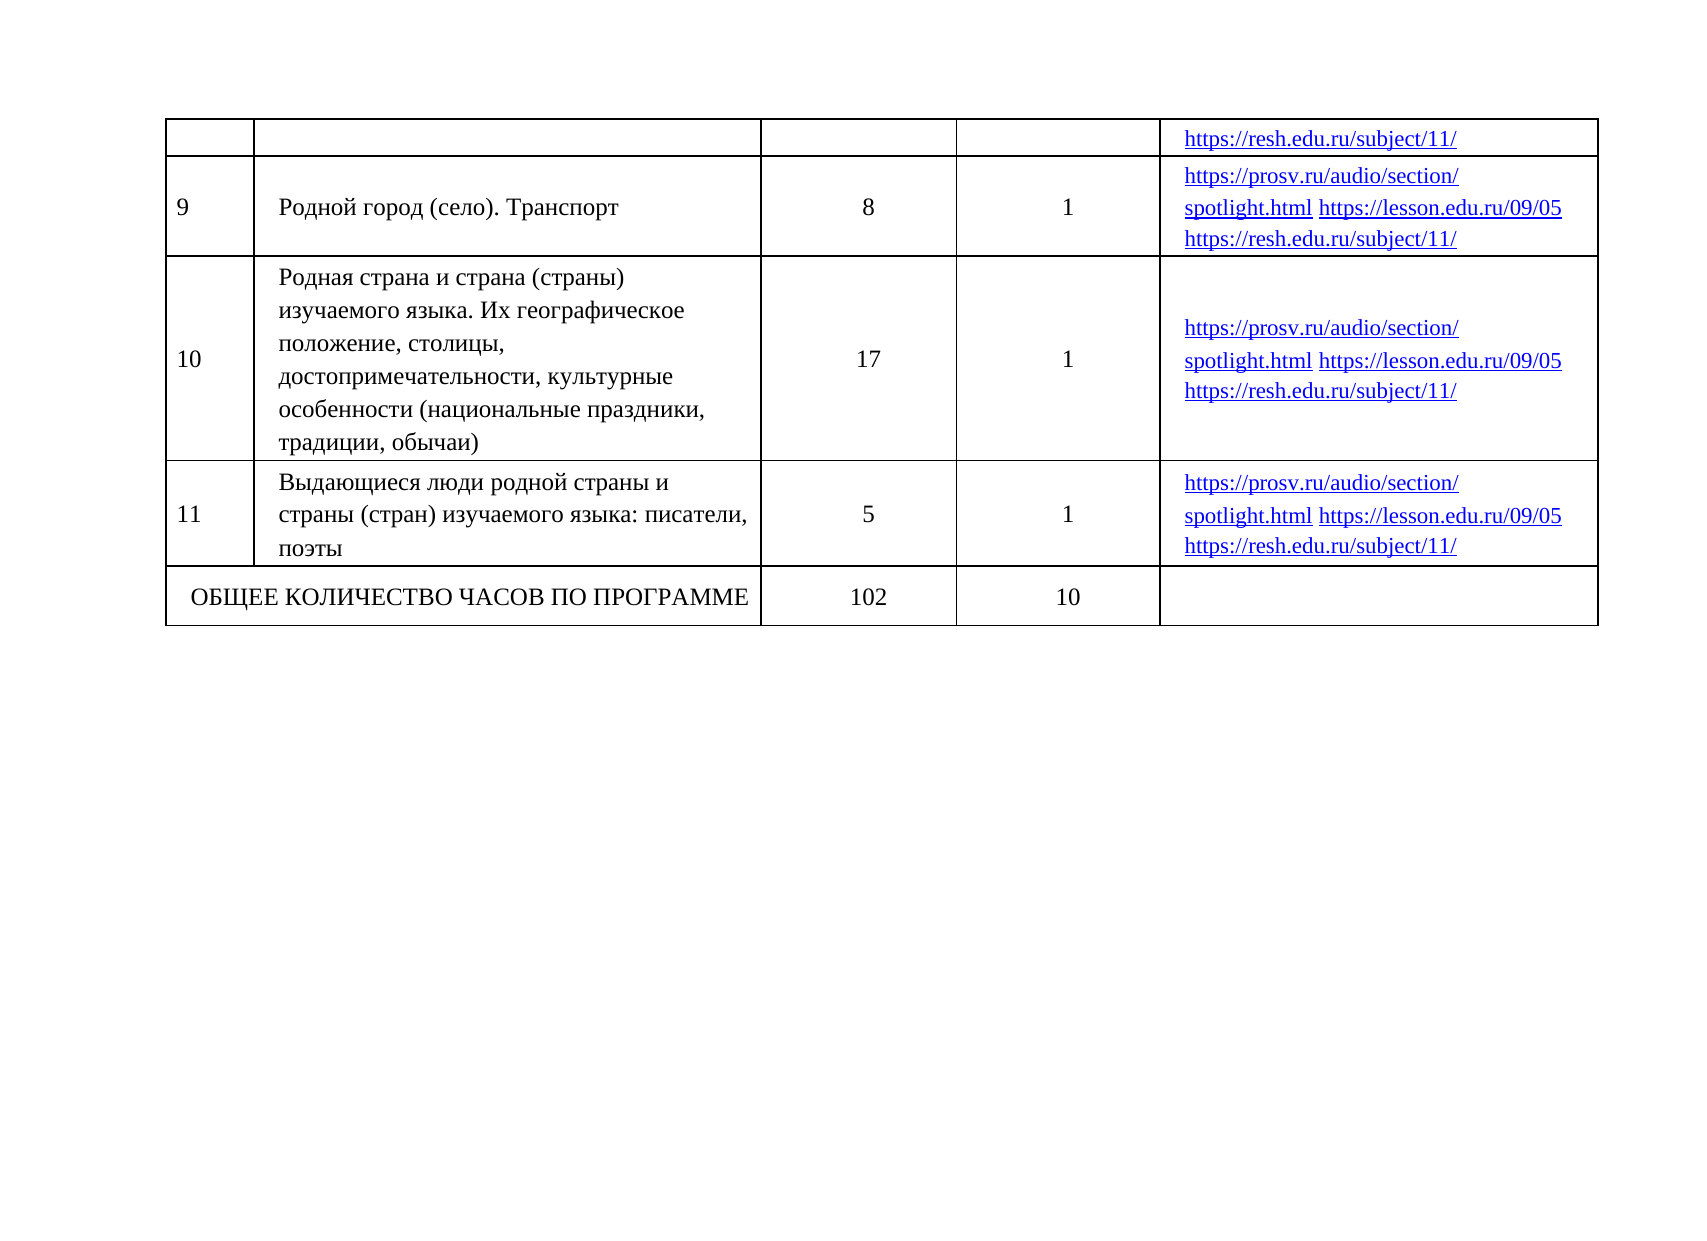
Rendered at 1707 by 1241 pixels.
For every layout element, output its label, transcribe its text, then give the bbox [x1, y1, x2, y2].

table_cell Выдающиеся люди родной страны и страны (стран) изучаемого языка: писатели, поэты [255, 461, 760, 565]
table_cell 1 [957, 461, 1159, 565]
table_cell 10 [167, 257, 253, 460]
table_cell [1161, 567, 1597, 625]
table_cell 1 [957, 120, 1159, 155]
table_cell 1 [957, 257, 1159, 460]
table_cell Родная страна и страна (страны) изучаемого языка. Их географическое положение, столицы, достопримечательности, культурные особенности (национальные праздники, традиции, обычаи) [255, 257, 760, 460]
table_cell 9 [167, 157, 253, 255]
table_cell 1 [957, 157, 1159, 255]
table_cell 8 [167, 120, 253, 155]
table_cell ОБЩЕЕ КОЛИЧЕСТВО ЧАСОВ ПО ПРОГРАММЕ [167, 567, 760, 625]
table_cell 17 [762, 257, 956, 460]
table_cell 15 [762, 120, 956, 155]
table_cell 8 [762, 157, 956, 255]
table_cell https://prosv.ru/audio/section/spotlight.html https://lesson.edu.ru/09/05 https://resh.edu.ru/subject/11/ [1161, 157, 1597, 255]
table_cell 5 [762, 461, 956, 565]
table_cell Родной город (село). Транспорт [255, 157, 760, 255]
table_cell 10 [957, 567, 1159, 625]
table_cell 11 [167, 461, 253, 565]
table_cell https://prosv.ru/audio/section/spotlight.html https://lesson.edu.ru/09/05 https://resh.edu.ru/subject/11/ [1161, 257, 1597, 460]
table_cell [1161, 120, 1597, 155]
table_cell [255, 120, 760, 155]
table_cell 102 [762, 567, 956, 625]
table_cell https://prosv.ru/audio/section/spotlight.html https://lesson.edu.ru/09/05 https://resh.edu.ru/subject/11/ [1161, 461, 1597, 565]
